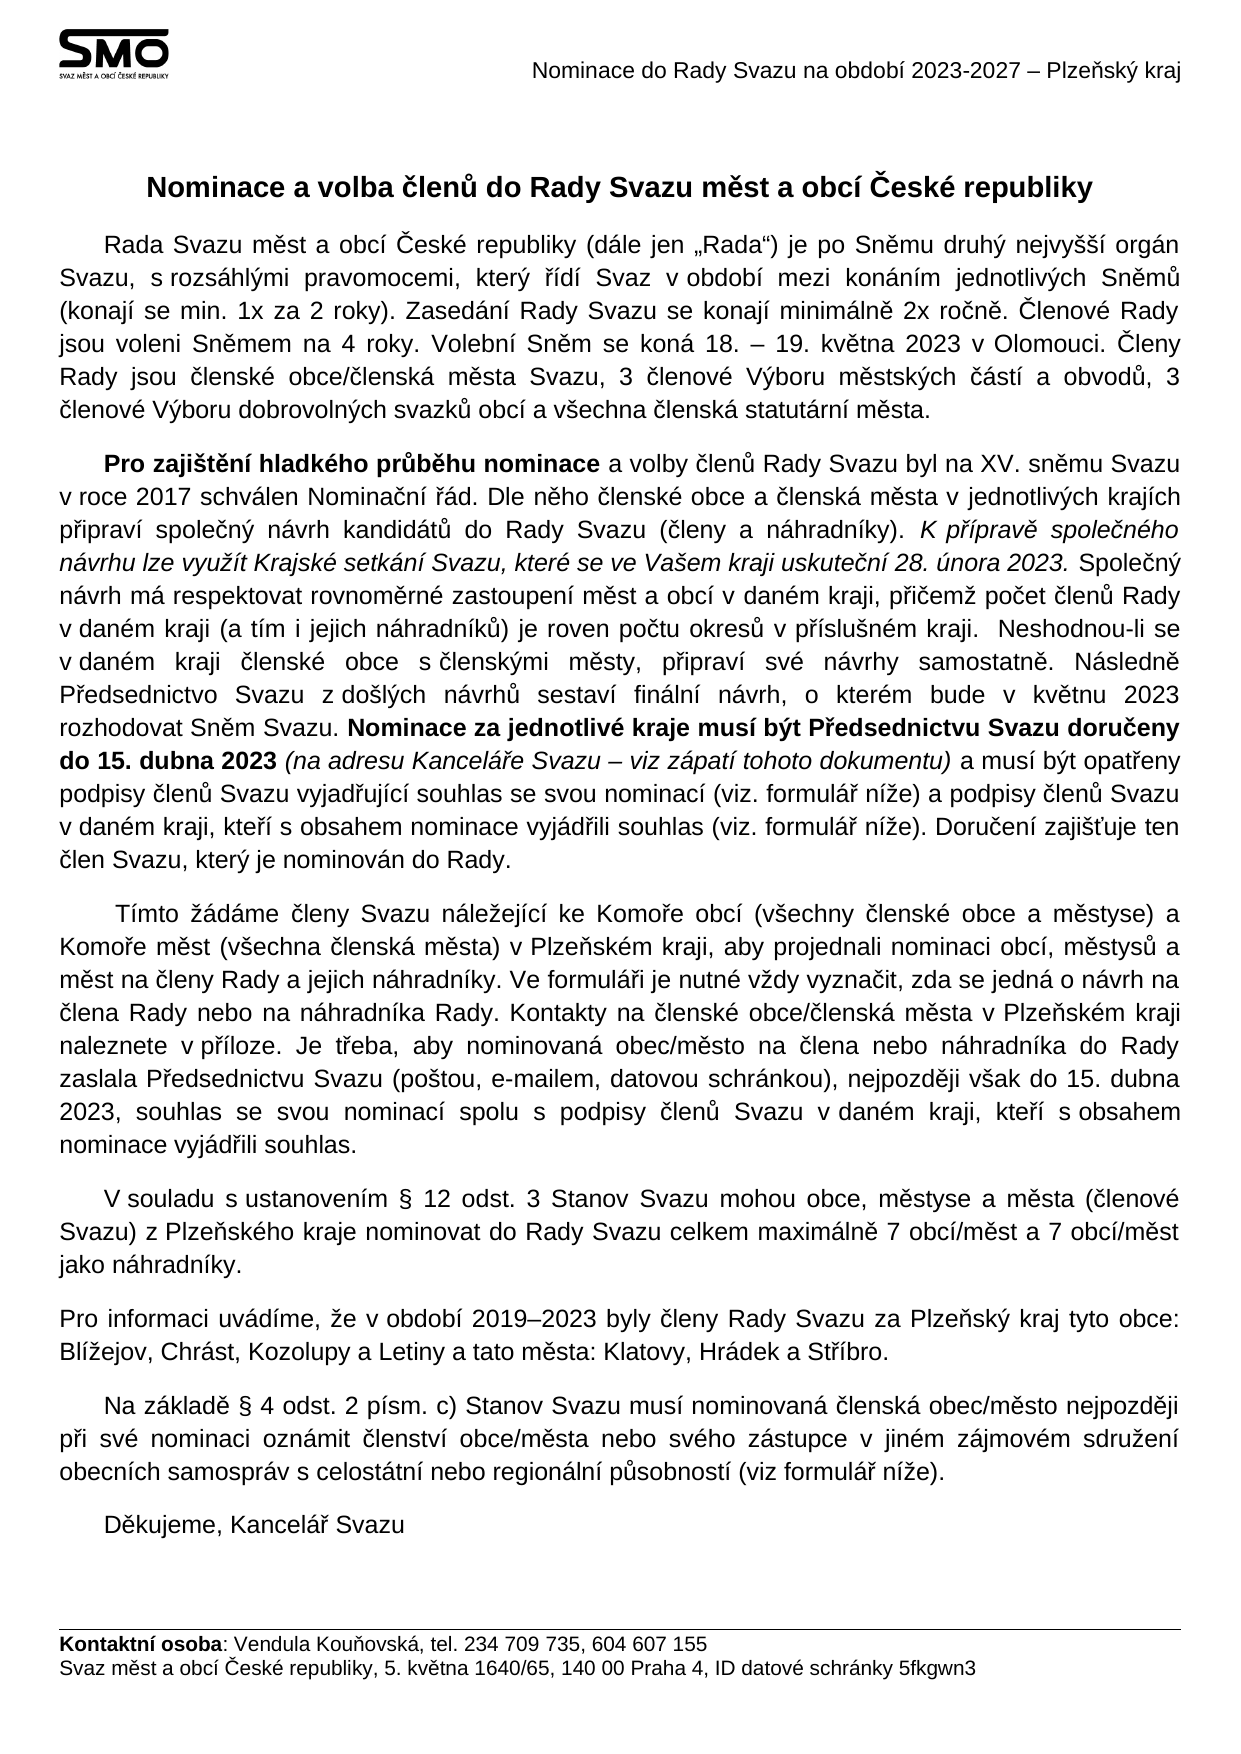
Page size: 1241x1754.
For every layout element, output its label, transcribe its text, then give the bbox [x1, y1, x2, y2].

text Tímto žádáme členy Svazu náležející ke Komoře obcí (všechny členské obce a městyse) a Komoře měst (všechna členská města) v Plzeňském kraji, aby projednali nominaci obcí, městysů a měst na členy Rady a jejich náhradníky. Ve formuláři je nutné vždy vyznačit, zda se jedná o návrh na člena Rady nebo na náhradníka Rady. Kontakty na členské obce/členská města v Plzeňském kraji naleznete v příloze. Je třeba, aby nominovaná obec/město na člena nebo náhradníka do Rady zaslala Předsednictvu Svazu (poštou, e-mailem, datovou schránkou), nejpozději však do 15. dubna 2023, souhlas se svou nominací spolu s podpisy členů Svazu v daném kraji, kteří s obsahem nominace vyjádřili souhlas. [59, 899, 1181, 1159]
text Pro informaci uvádíme, že v období 2019–2023 byly členy Rady Svazu za Plzeňský kraj tyto obce: Blížejov, Chrást, Kozolupy a Letiny a tato města: Klatovy, Hrádek a Stříbro. [59, 1304, 1181, 1366]
text Děkujeme, Kancelář Svazu [59, 1511, 1181, 1539]
text Pro zajištění hladkého průběhu nominace a volby členů Rady Svazu byl na XV. sněmu Svazu v roce 2017 schválen Nominační řád. Dle něho členské obce a členská města v jednotlivých krajích připraví společný návrh kandidátů do Rady Svazu (členy a náhradníky). K přípravě společného návrhu lze využít Krajské setkání Svazu, které se ve Vašem kraji uskuteční 28. února 2023. Společný návrh má respektovat rovnoměrné zastoupení měst a obcí v daném kraji, přičemž počet členů Rady v daném kraji (a tím i jejich náhradníků) je roven počtu okresů v příslušném kraji. Neshodnou-li se v daném kraji členské obce s členskými městy, připraví své návrhy samostatně. Následně Předsednictvo Svazu z došlých návrhů sestaví finální návrh, o kterém bude v květnu 2023 rozhodovat Sněm Svazu. Nominace za jednotlivé kraje musí být Předsednictvu Svazu doručeny do 15. dubna 2023 (na adresu Kanceláře Svazu – viz zápatí tohoto dokumentu) a musí být opatřeny podpisy členů Svazu vyjadřující souhlas se svou nominací (viz. formulář níže) a podpisy členů Svazu v daném kraji, kteří s obsahem nominace vyjádřili souhlas (viz. formulář níže). Doručení zajišťuje ten člen Svazu, který je nominován do Rady. [59, 449, 1181, 874]
text Nominace a volba členů do Rady Svazu měst a obcí České republiky [59, 170, 1181, 204]
picture [59, 29, 169, 79]
text Rada Svazu měst a obcí České republiky (dále jen „Rada“) je po Sněmu druhý nejvyšší orgán Svazu, s rozsáhlými pravomocemi, který řídí Svaz v období mezi konáním jednotlivých Sněmů (konají se min. 1x za 2 roky). Zasedání Rady Svazu se konají minimálně 2x ročně. Členové Rady jsou voleni Sněmem na 4 roky. Volební Sněm se koná 18. – 19. května 2023 v Olomouci. Členy Rady jsou členské obce/členská města Svazu, 3 členové Výboru městských částí a obvodů, 3 členové Výboru dobrovolných svazků obcí a všechna členská statutární města. [59, 230, 1181, 424]
text V souladu s ustanovením § 12 odst. 3 Stanov Svazu mohou obce, městyse a města (členové Svazu) z Plzeňského kraje nominovat do Rady Svazu celkem maximálně 7 obcí/měst a 7 obcí/měst jako náhradníky. [59, 1184, 1181, 1279]
text Na základě § 4 odst. 2 písm. c) Stanov Svazu musí nominovaná členská obec/město nejpozději při své nominaci oznámit členství obce/města nebo svého zástupce v jiném zájmovém sdružení obecních samospráv s celostátní nebo regionální působností (viz formulář níže). [59, 1391, 1181, 1485]
